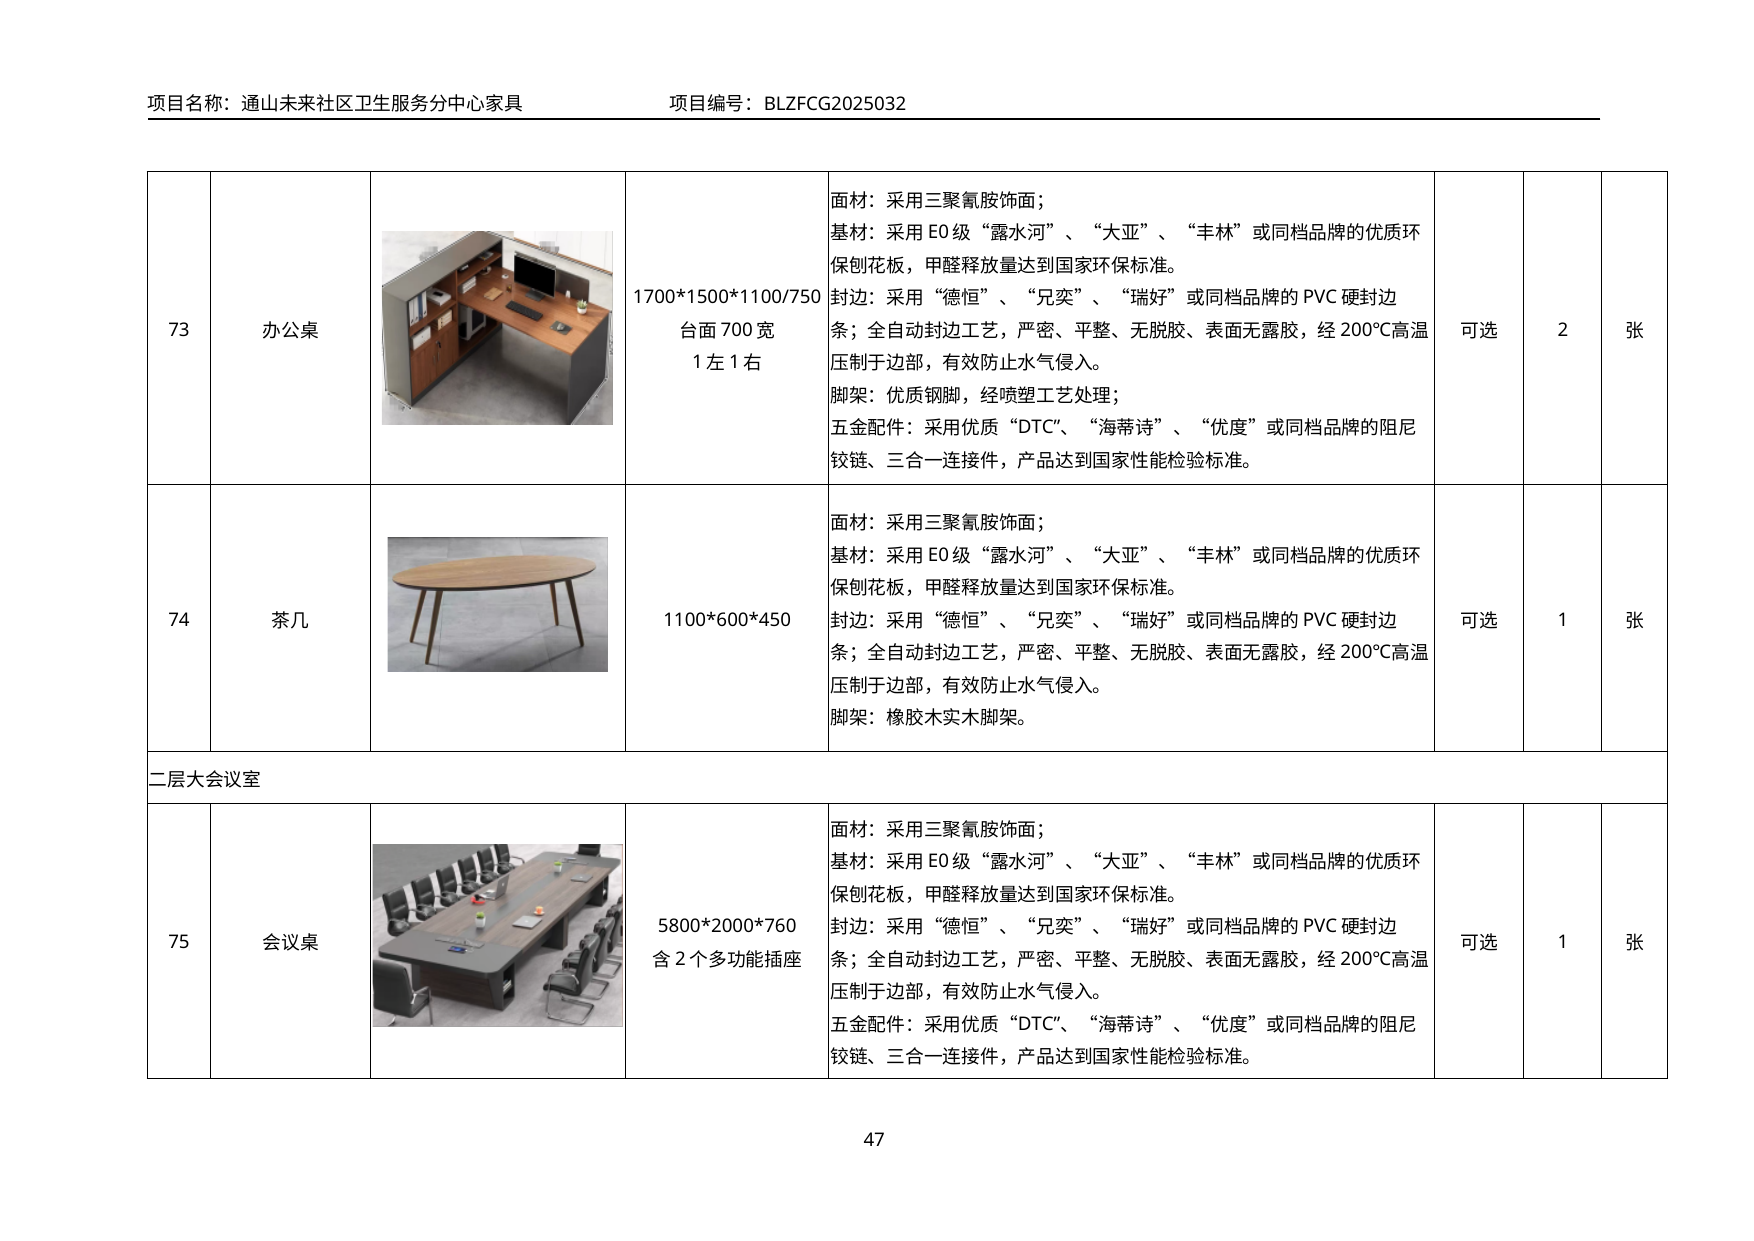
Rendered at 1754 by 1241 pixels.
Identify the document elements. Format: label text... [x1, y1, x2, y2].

table_cell 茶几 [211, 485, 370, 751]
table_cell 可选 [1435, 172, 1523, 484]
table_cell 1 [1524, 804, 1601, 1078]
table_cell [371, 172, 625, 484]
table_cell 张 [1602, 804, 1667, 1078]
table_cell [371, 485, 625, 751]
table_cell 1700*1500*1100/750 台面700宽 1左1右 [626, 172, 828, 484]
table_cell 74 [148, 485, 210, 751]
table_cell 75 [148, 804, 210, 1078]
table_cell 可选 [1435, 485, 1523, 751]
table_cell 面材：采用三聚氰胺饰面； 基材：采用E0级“露水河”、“大亚”、“丰林”或同档品牌的优质环保刨花板，甲醛释放量达到国家环保标准。 封边：采用“德恒”、“兄奕”、“瑞好”或同档品牌的PVC硬封边条；全自动封边工艺，严密、平整、无脱胶、表面无露胶，经200℃高温压制于边部，有效防止水气侵入。 脚架：优质钢脚，经喷塑工艺处理； 五金配件：采用优质“DTC”、“海蒂诗”、“优度”或同档品牌的阻尼铰链、三合一连接件，产品达到国家性能检验标准。 [829, 172, 1434, 484]
table_cell 张 [1602, 485, 1667, 751]
picture [372, 844, 624, 1028]
table_cell 面材：采用三聚氰胺饰面； 基材：采用E0级“露水河”、“大亚”、“丰林”或同档品牌的优质环保刨花板，甲醛释放量达到国家环保标准。 封边：采用“德恒”、“兄奕”、“瑞好”或同档品牌的PVC硬封边条；全自动封边工艺，严密、平整、无脱胶、表面无露胶，经200℃高温压制于边部，有效防止水气侵入。 脚架：橡胶木实木脚架。 [829, 485, 1434, 751]
table_cell 5800*2000*760 含2个多功能插座 [626, 804, 828, 1078]
table_cell 张 [1602, 172, 1667, 484]
table_cell 面材：采用三聚氰胺饰面； 基材：采用E0级“露水河”、“大亚”、“丰林”或同档品牌的优质环保刨花板，甲醛释放量达到国家环保标准。 封边：采用“德恒”、“兄奕”、“瑞好”或同档品牌的PVC硬封边条；全自动封边工艺，严密、平整、无脱胶、表面无露胶，经200℃高温压制于边部，有效防止水气侵入。 五金配件：采用优质“DTC”、“海蒂诗”、“优度”或同档品牌的阻尼铰链、三合一连接件，产品达到国家性能检验标准。 [829, 804, 1434, 1078]
table_cell 1 [1524, 485, 1601, 751]
table_cell 会议桌 [211, 804, 370, 1078]
table_cell 73 [148, 172, 210, 484]
table_cell 1100*600*450 [626, 485, 828, 751]
table_cell 可选 [1435, 804, 1523, 1078]
table_cell 办公桌 [211, 172, 370, 484]
picture [381, 231, 614, 425]
table_cell 二层大会议室 [148, 752, 1667, 803]
picture [387, 537, 609, 672]
table_cell 2 [1524, 172, 1601, 484]
table_cell [371, 804, 625, 1078]
